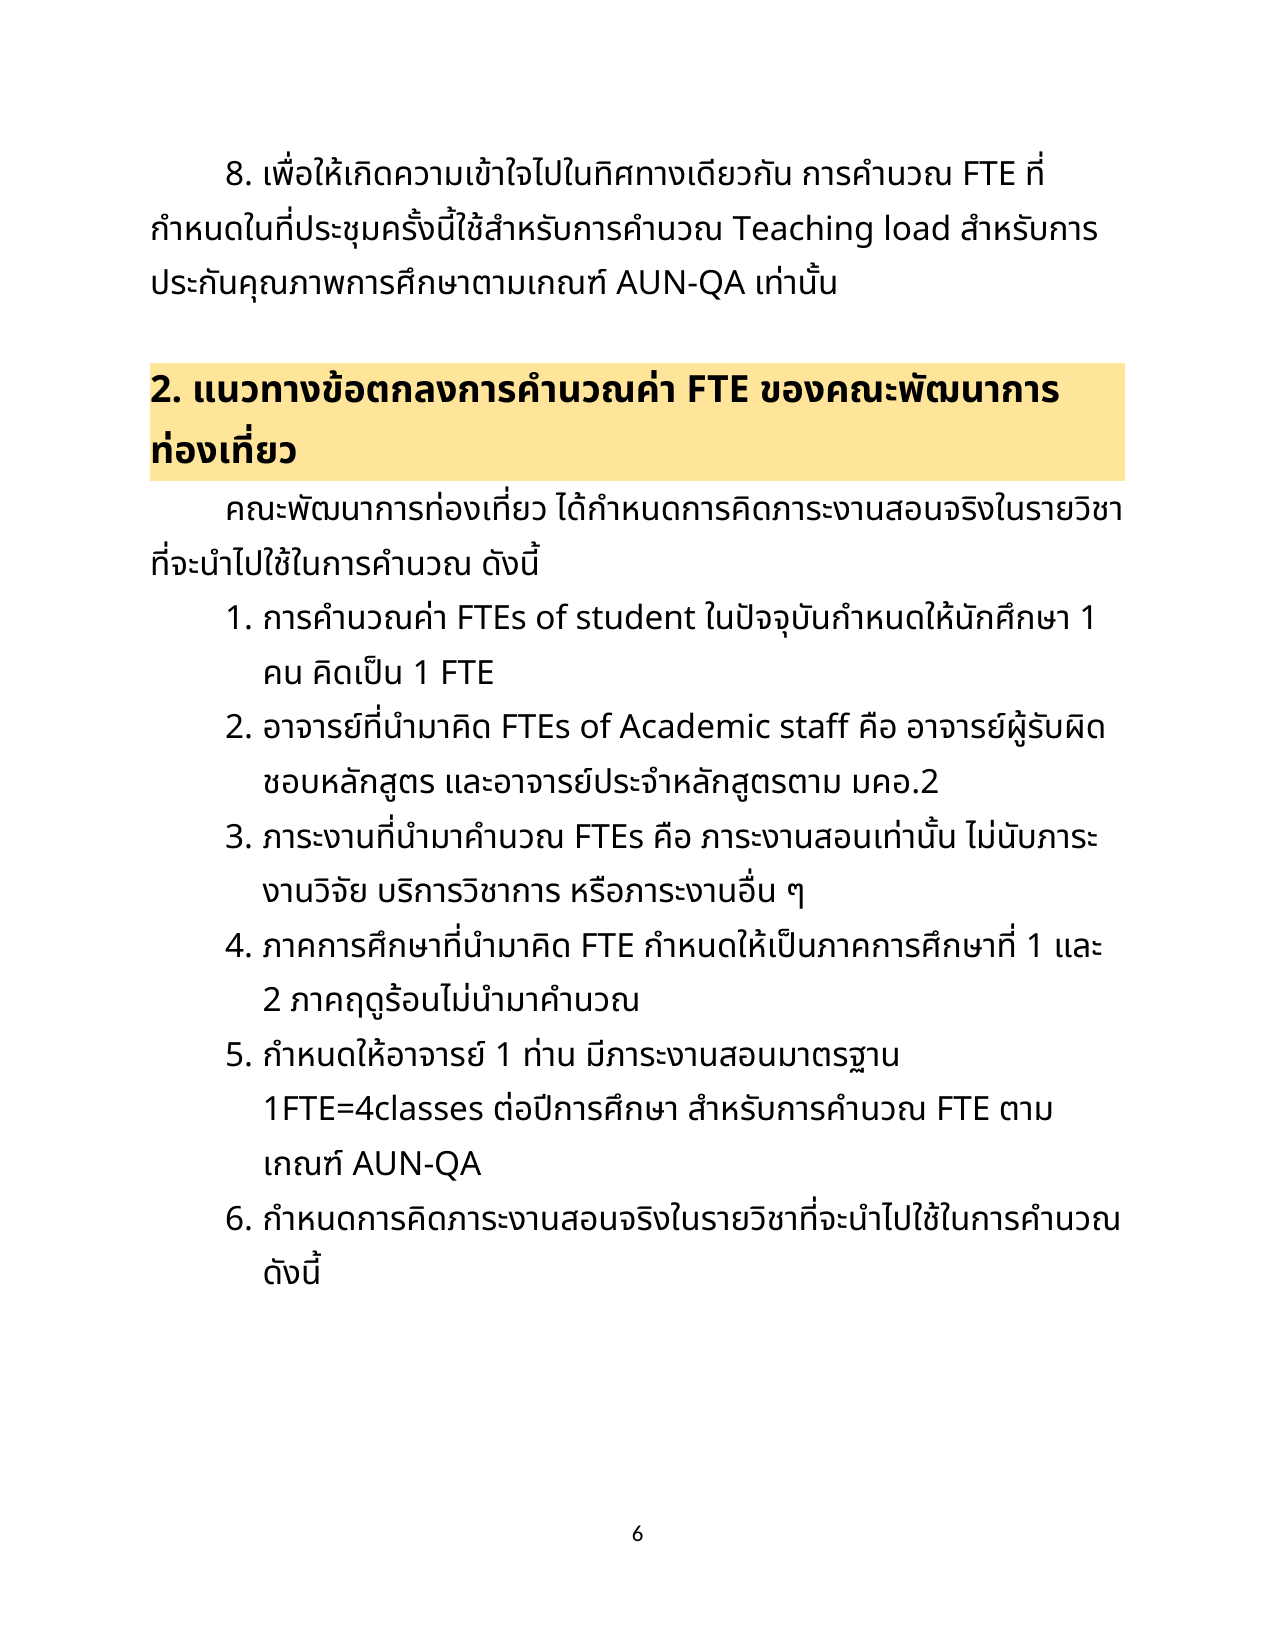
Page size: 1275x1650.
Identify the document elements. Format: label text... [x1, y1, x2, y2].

text คณะพัฒนาการท่องเที่ยว ได้กำหนดการคิดภาระงานสอนจริงในรายวิชาที่จะนำไปใช้ในการคำนวณ ดังนี้ [150, 485, 1125, 590]
list กำหนดการคิดภาระงานสอนจริงในรายวิชาที่จะนำไปใช้ในการคำนวณ ดังนี้ [225, 1194, 1125, 1299]
list ภาระงานที่นำมาคำนวณ FTEs คือ ภาระงานสอนเท่านั้น ไม่นับภาระงานวิจัย บริการวิชาการ หรือภาระงานอื่น ๆ [225, 812, 1125, 917]
list กำหนดให้อาจารย์ 1 ท่าน มีภาระงานสอนมาตรฐาน 1FTE=4classes ต่อปีการศึกษา สำหรับการคำนวณ FTE ตามเกณฑ์ AUN-QA [225, 1031, 1125, 1190]
list อาจารย์ที่นำมาคิด FTEs of Academic staff คือ อาจารย์ผู้รับผิดชอบหลักสูตร และอาจารย์ประจำหลักสูตรตาม มคอ.2 [225, 703, 1125, 808]
list ภาคการศึกษาที่นำมาคิด FTE กำหนดให้เป็นภาคการศึกษาที่ 1 และ 2 ภาคฤดูร้อนไม่นำมาคำนวณ [225, 921, 1125, 1027]
text 8. เพื่อให้เกิดความเข้าใจไปในทิศทางเดียวกัน การคำนวณ FTE ที่กำหนดในที่ประชุมครั้งนี้ใช้สำหรับการคำนวณ Teaching load สำหรับการประกันคุณภาพการศึกษาตามเกณฑ์ AUN-QA เท่านั้น [150, 150, 1125, 310]
text 2. แนวทางข้อตกลงการคำนวณค่า FTE ของคณะพัฒนาการท่องเที่ยว [150, 363, 1125, 481]
list การคำนวณค่า FTEs of student ในปัจจุบันกำหนดให้นักศึกษา 1 คน คิดเป็น 1 FTE [225, 594, 1125, 699]
